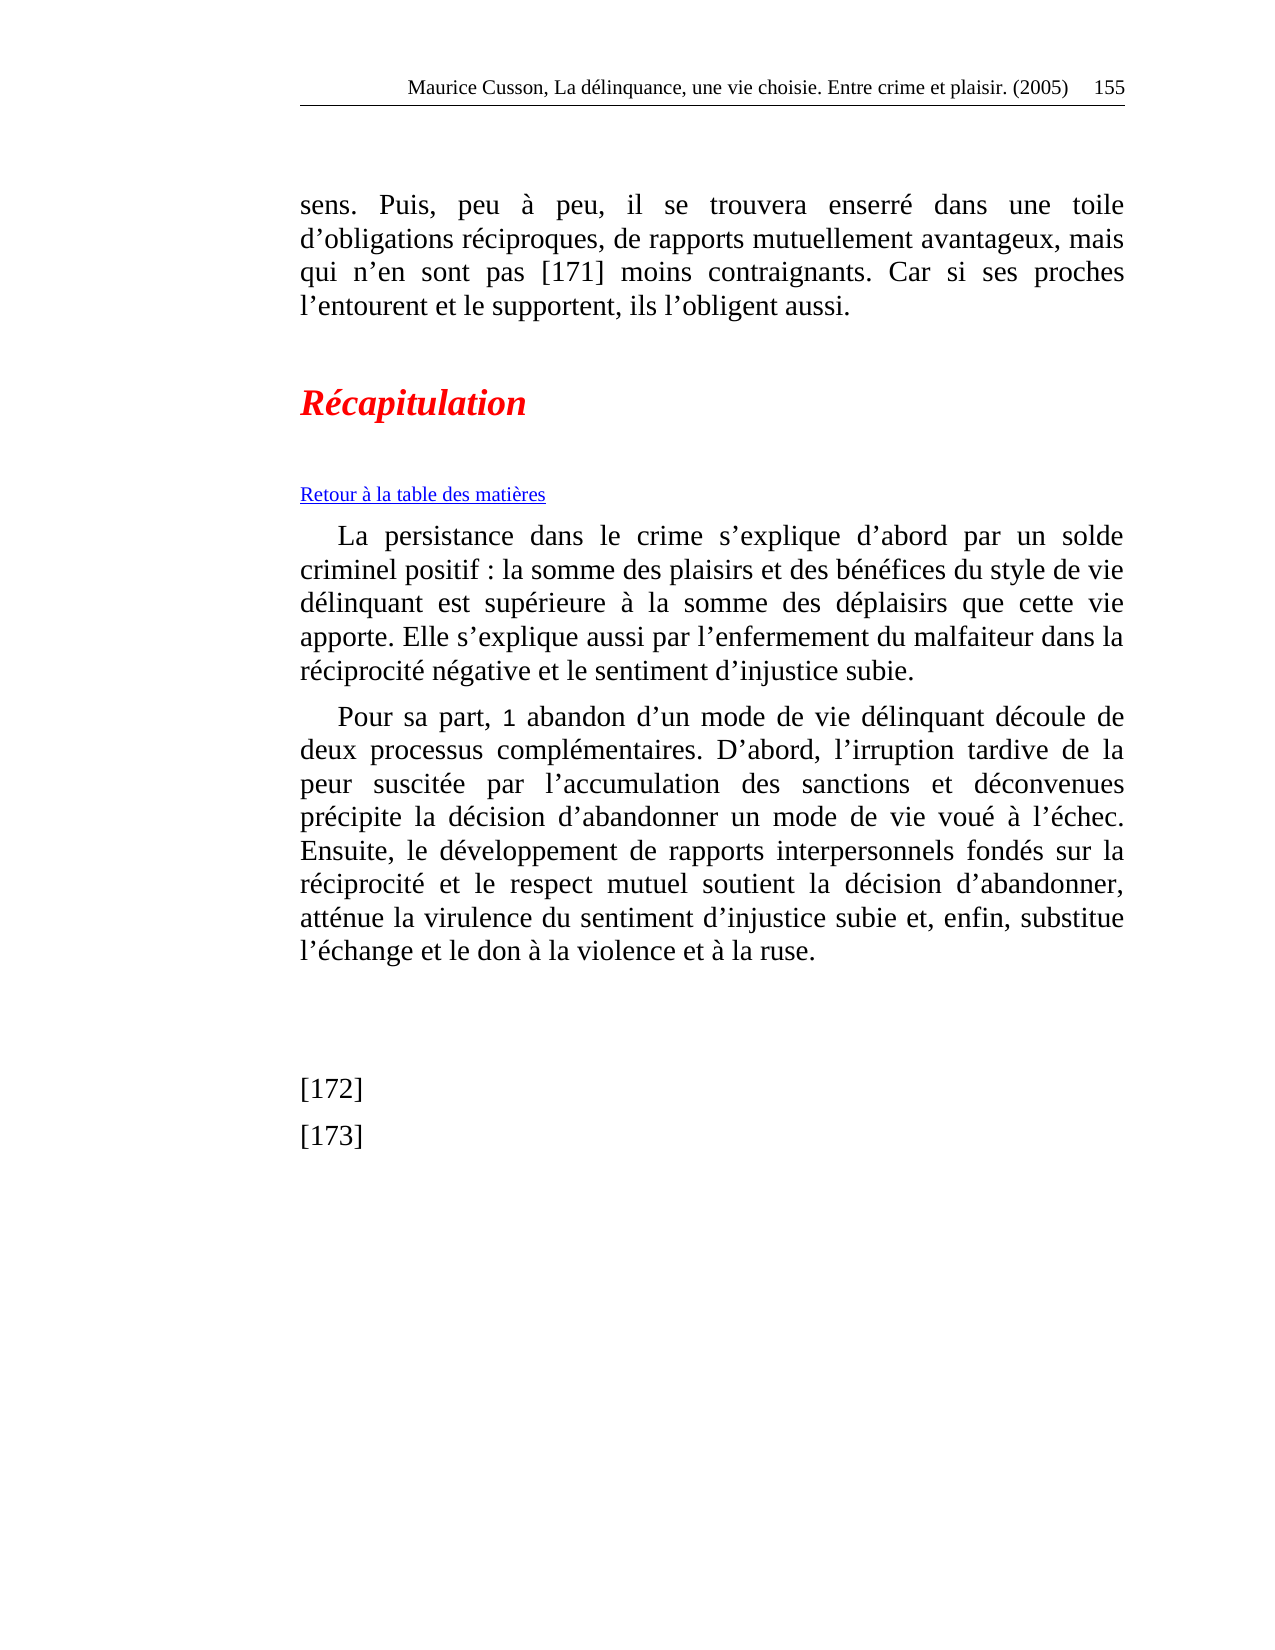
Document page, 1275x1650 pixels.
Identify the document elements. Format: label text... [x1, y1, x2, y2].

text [300, 187, 1125, 322]
text Pour sa part, 1 abandon d’un mode de vie délinquant découle de deux processus complémentaires. D’abord, l’irruption tardive de la peur suscitée par l’accumulation des sanctions et déconvenues précipite la décision d’abandonner un mode de vie voué à l’échec. Ensuite, le développement de rapports interpersonnels fondés sur la réciprocité et le respect mutuel soutient la décision d’abandonner, atténue la virulence du sentiment d’injustice subie et, enfin, substitue l’échange et le don à la violence et à la ruse. [300, 699, 1125, 967]
text [172] [300, 1072, 1125, 1105]
text La persistance dans le crime s’explique d’abord par un solde criminel positif : la somme des plaisirs et des bénéfices du style de vie délinquant est supérieure à la somme des déplaisirs que cette vie apporte. Elle s’explique aussi par l’enfermement du malfaiteur dans la réciprocité négative et le sentiment d’injustice subie. [300, 518, 1125, 686]
text Récapitulation [300, 380, 1125, 423]
text [173] [300, 1118, 1125, 1151]
text Retour à la table des matières [300, 482, 1116, 506]
